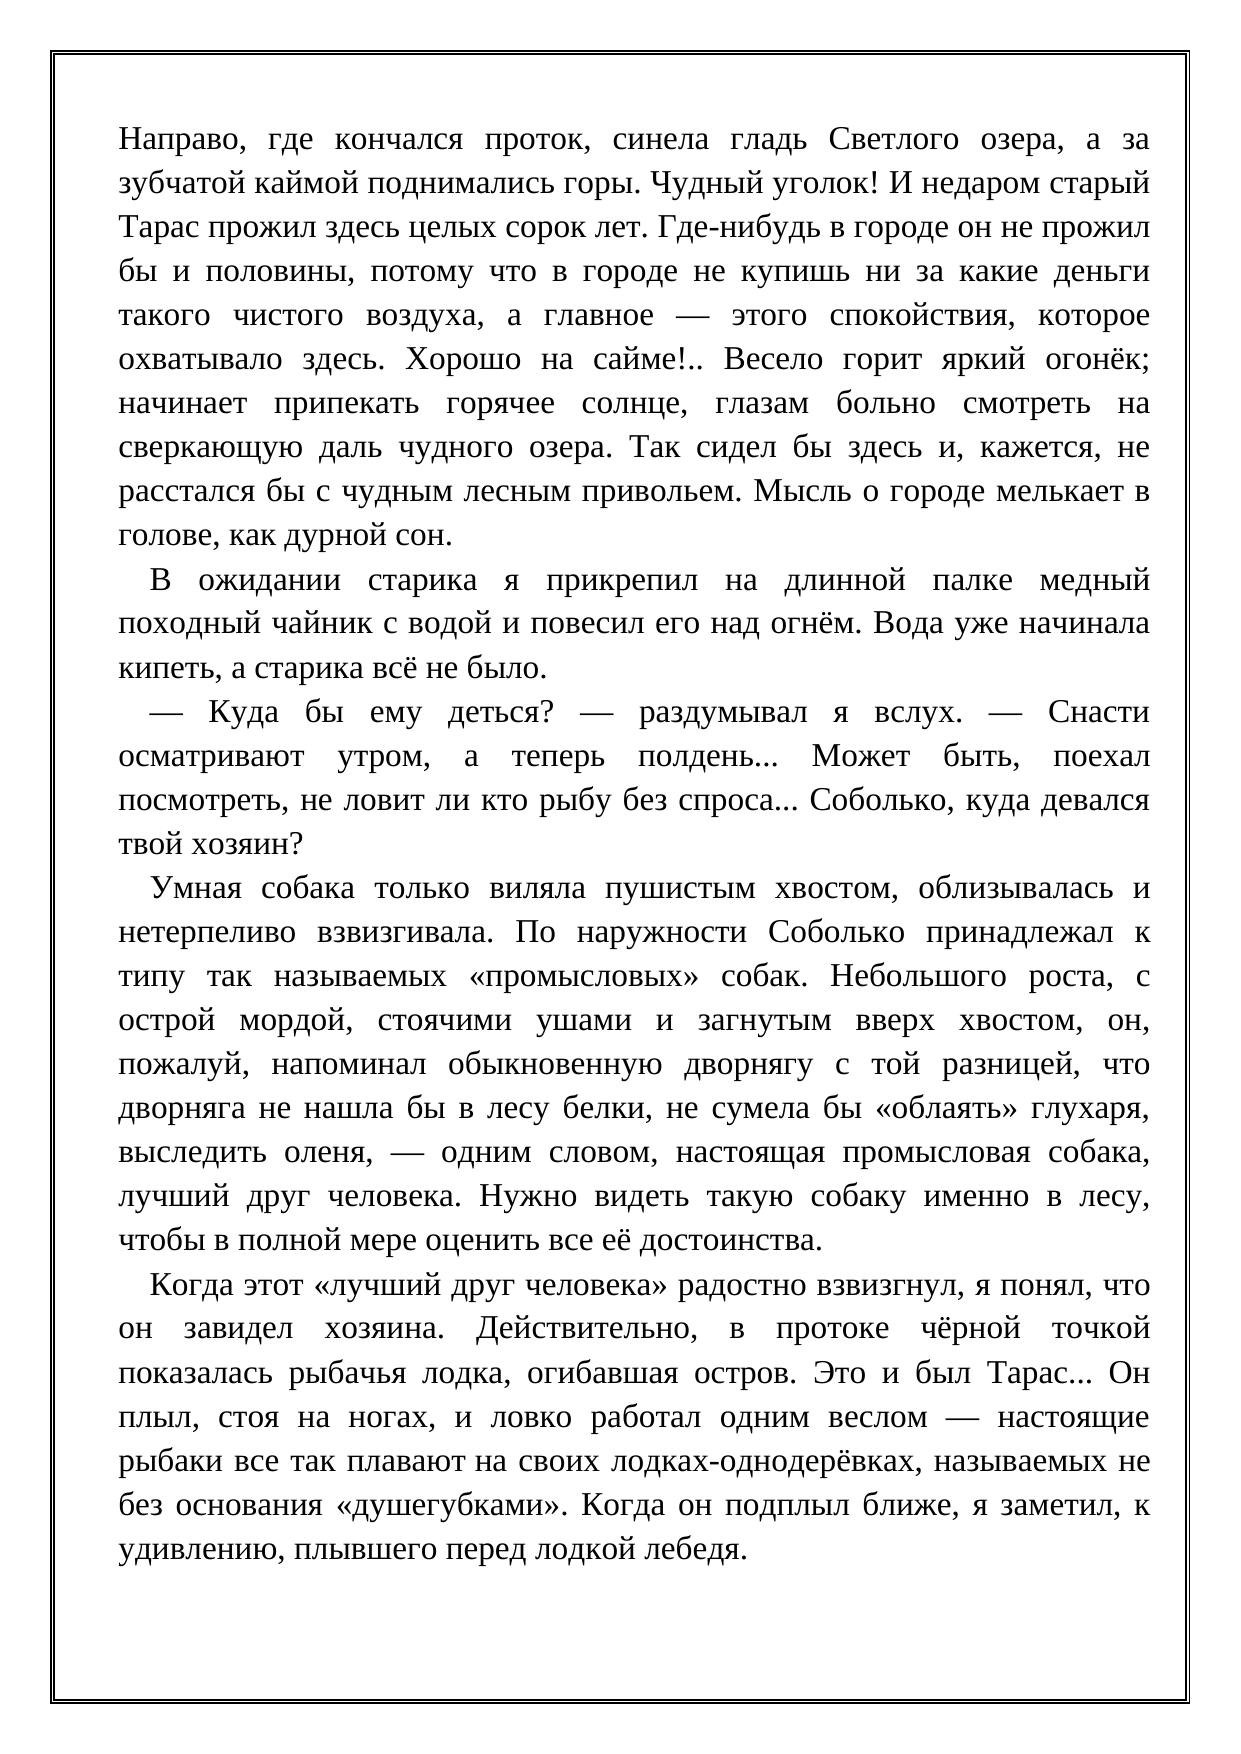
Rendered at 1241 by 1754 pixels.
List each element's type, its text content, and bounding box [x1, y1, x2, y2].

text Когда этот «лучший друг человека» радостно взвизгнул, я понял, что он завидел хозяина. Действительно, в протоке чёрной точкой показалась рыбачья лодка, огибавшая остров. Это и был Тарас... Он плыл, стоя на ногах, и ловко работал одним веслом — настоящие рыбаки все так плавают на своих лодках-однодерёвках, называемых не без основания «душегубками». Когда он подплыл ближе, я заметил, к удивлению, плывшего перед лодкой лебедя. [118, 1264, 1152, 1566]
text — Куда бы ему деться? — раздумывал я вслух. — Снасти осматривают утром, а теперь полдень... Может быть, поехал посмотреть, не ловит ли кто рыбу без спроса... Соболько, куда девался твой хозяин? [118, 691, 1152, 861]
text Умная собака только виляла пушистым хвостом, облизывалась и нетерпеливо взвизгивала. По наружности Соболько принадлежал к типу так называемых «промысловых» собак. Небольшого роста, с острой мордой, стоячими ушами и загнутым вверх хвостом, он, пожалуй, напоминал обыкновенную дворнягу с той разницей, что дворняга не нашла бы в лесу белки, не сумела бы «облаять» глухаря, выследить оленя, — одним словом, настоящая промысловая собака, лучший друг человека. Нужно видеть такую собаку именно в лесу, чтобы в полной мере оценить все её достоинства. [118, 867, 1152, 1258]
text В ожидании старика я прикрепил на длинной палке медный походный чайник с водой и повесил его над огнём. Вода уже начинала кипеть, а старика всё не было. [118, 559, 1152, 685]
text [118, 118, 1152, 553]
